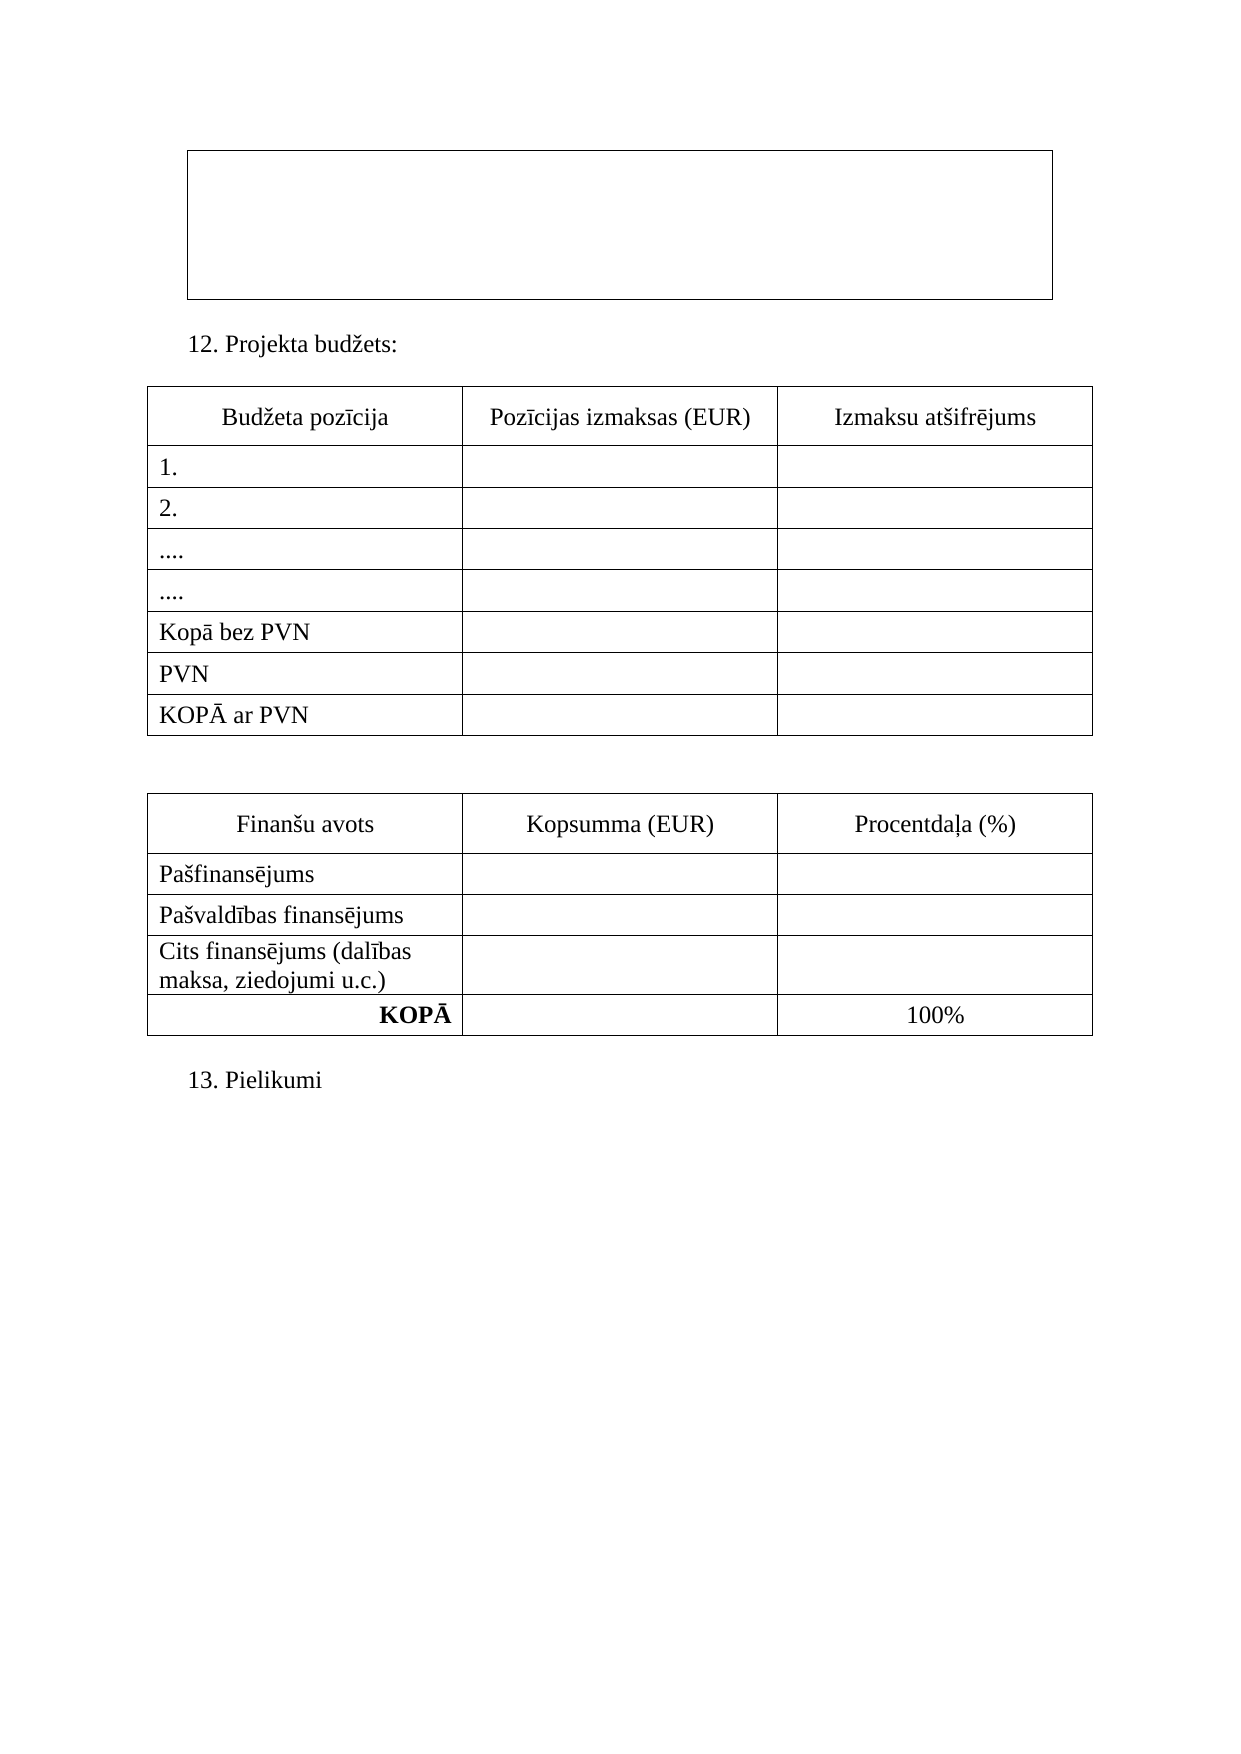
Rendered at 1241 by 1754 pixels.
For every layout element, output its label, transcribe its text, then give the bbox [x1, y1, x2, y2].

table_cell 2. [148, 488, 462, 528]
table_cell [778, 529, 1092, 569]
table_cell Pašvaldības finansējums [148, 895, 462, 935]
table_cell [463, 854, 777, 894]
table_cell [778, 446, 1092, 487]
table_cell .... [148, 529, 462, 569]
table_cell [188, 151, 1052, 299]
table_cell PVN [148, 653, 462, 693]
table_cell [463, 446, 777, 487]
table_cell 100% [778, 995, 1092, 1035]
table_cell Pašfinansējums [148, 854, 462, 894]
table_cell Kopā bez PVN [148, 612, 462, 652]
table_cell Cits finansējums (dalības maksa, ziedojumi u.c.) [148, 936, 462, 994]
table_cell [778, 695, 1092, 735]
table_cell KOPĀ [148, 995, 462, 1035]
table_cell [463, 653, 777, 693]
table_header Pozīcijas izmaksas (EUR) [463, 387, 777, 445]
table_cell [463, 529, 777, 569]
table_cell [778, 895, 1092, 935]
table_cell [778, 936, 1092, 994]
table_cell [778, 653, 1092, 693]
table_cell [778, 854, 1092, 894]
table_cell [463, 995, 777, 1035]
table_header Budžeta pozīcija [148, 387, 462, 445]
table_cell [778, 570, 1092, 611]
text 13. Pielikumi [187, 1065, 1053, 1093]
table_cell .... [148, 570, 462, 611]
text 12. Projekta budžets: [187, 329, 1053, 357]
table_cell [463, 695, 777, 735]
table_cell 1. [148, 446, 462, 487]
table_cell [463, 570, 777, 611]
table_header Procentdaļa (%) [778, 794, 1092, 852]
table_header Kopsumma (EUR) [463, 794, 777, 852]
table_header Finanšu avots [148, 794, 462, 852]
table_cell [463, 612, 777, 652]
table_header Izmaksu atšifrējums [778, 387, 1092, 445]
table_cell [463, 895, 777, 935]
table_cell [463, 936, 777, 994]
table_cell [463, 488, 777, 528]
table_cell [778, 488, 1092, 528]
table_cell [778, 612, 1092, 652]
table_cell KOPĀ ar PVN [148, 695, 462, 735]
